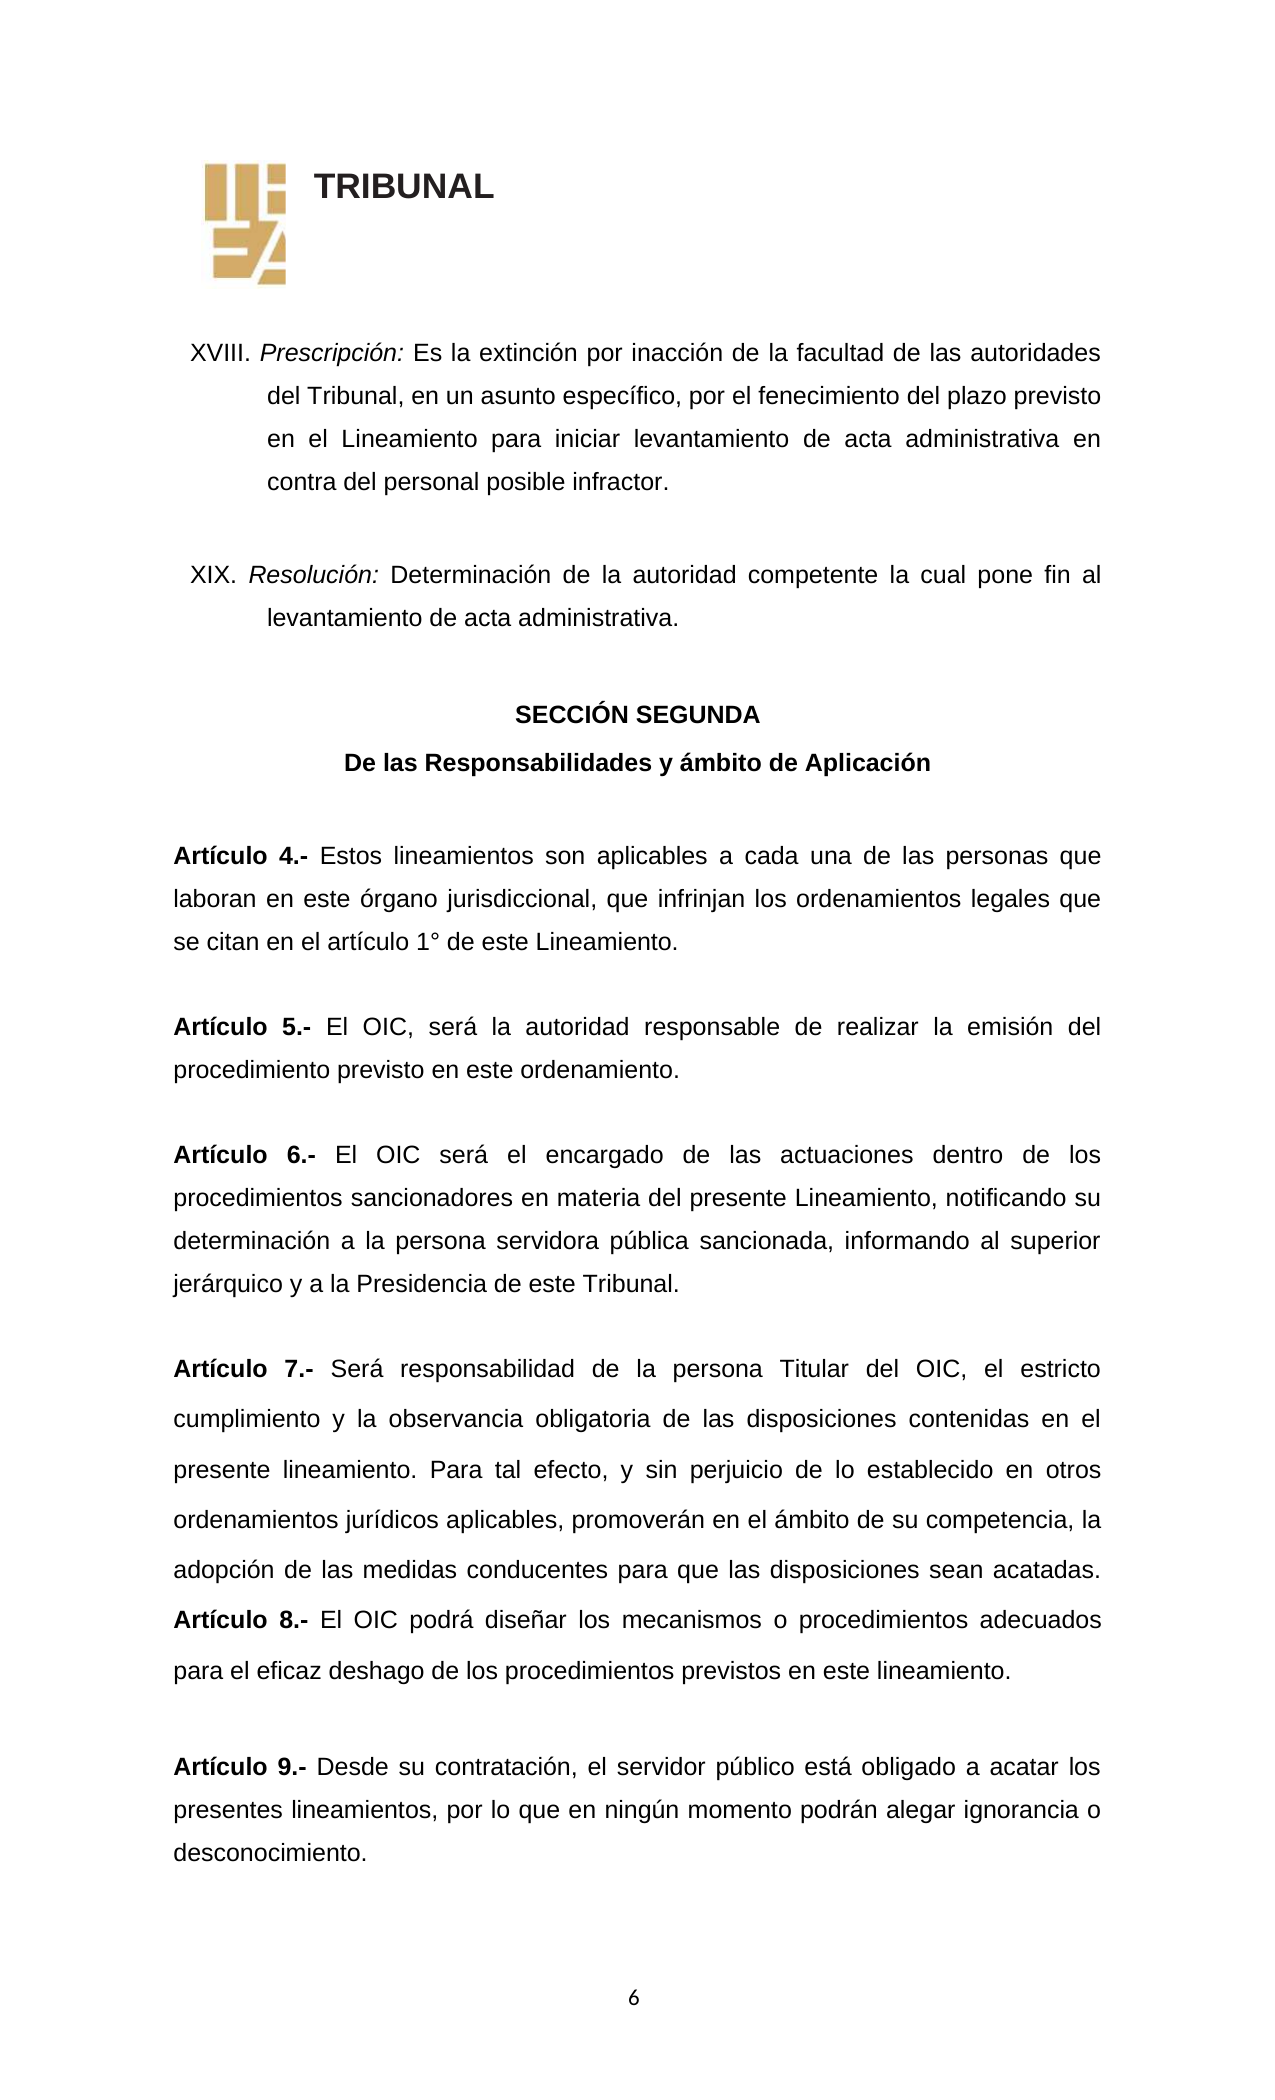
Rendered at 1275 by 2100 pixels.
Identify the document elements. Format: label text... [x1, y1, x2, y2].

text SECCIÓN SEGUNDA [173, 700, 1103, 729]
text XVIII. Prescripción: Es la extinción por inacción de la facultad de las autoridades del Tribunal, en un asunto específico, por el fenecimiento del plazo previsto en el Lineamiento para iniciar levantamiento de acta administrativa en contra del personal posible infractor. [190, 337, 1103, 496]
text XIX. Resolución: Determinación de la autoridad competente la cual pone fin al levantamiento de acta administrativa. [190, 560, 1103, 632]
picture [201, 160, 286, 289]
text De las Responsabilidades y ámbito de Aplicación [173, 748, 1103, 776]
text Artículo 4.- Estos lineamientos son aplicables a cada una de las personas que laboran en este órgano jurisdiccional, que infrinjan los ordenamientos legales que se citan en el artículo 1° de este Lineamiento. [173, 841, 1103, 956]
text Artículo 9.- Desde su contratación, el servidor público está obligado a acatar los presentes lineamientos, por lo que en ningún momento podrán alegar ignorancia o desconocimiento. [173, 1752, 1103, 1867]
text Artículo 7.- Será responsabilidad de la persona Titular del OIC, el estricto cumplimiento y la observancia obligatoria de las disposiciones contenidas en el presente lineamiento. Para tal efecto, y sin perjuicio de lo establecido en otros ordenamientos jurídicos aplicables, promoverán en el ámbito de su competencia, la adopción de las medidas conducentes para que las disposiciones sean acatadas. Artículo 8.- El OIC podrá diseñar los mecanismos o procedimientos adecuados para el eficaz deshago de los procedimientos previstos en este lineamiento. [173, 1354, 1103, 1684]
text Artículo 6.- El OIC será el encargado de las actuaciones dentro de los procedimientos sancionadores en materia del presente Lineamiento, notificando su determinación a la persona servidora pública sancionada, informando al superior jerárquico y a la Presidencia de este Tribunal. [173, 1140, 1103, 1298]
text Artículo 5.- El OIC, será la autoridad responsable de realizar la emisión del procedimiento previsto en este ordenamiento. [173, 1012, 1103, 1084]
